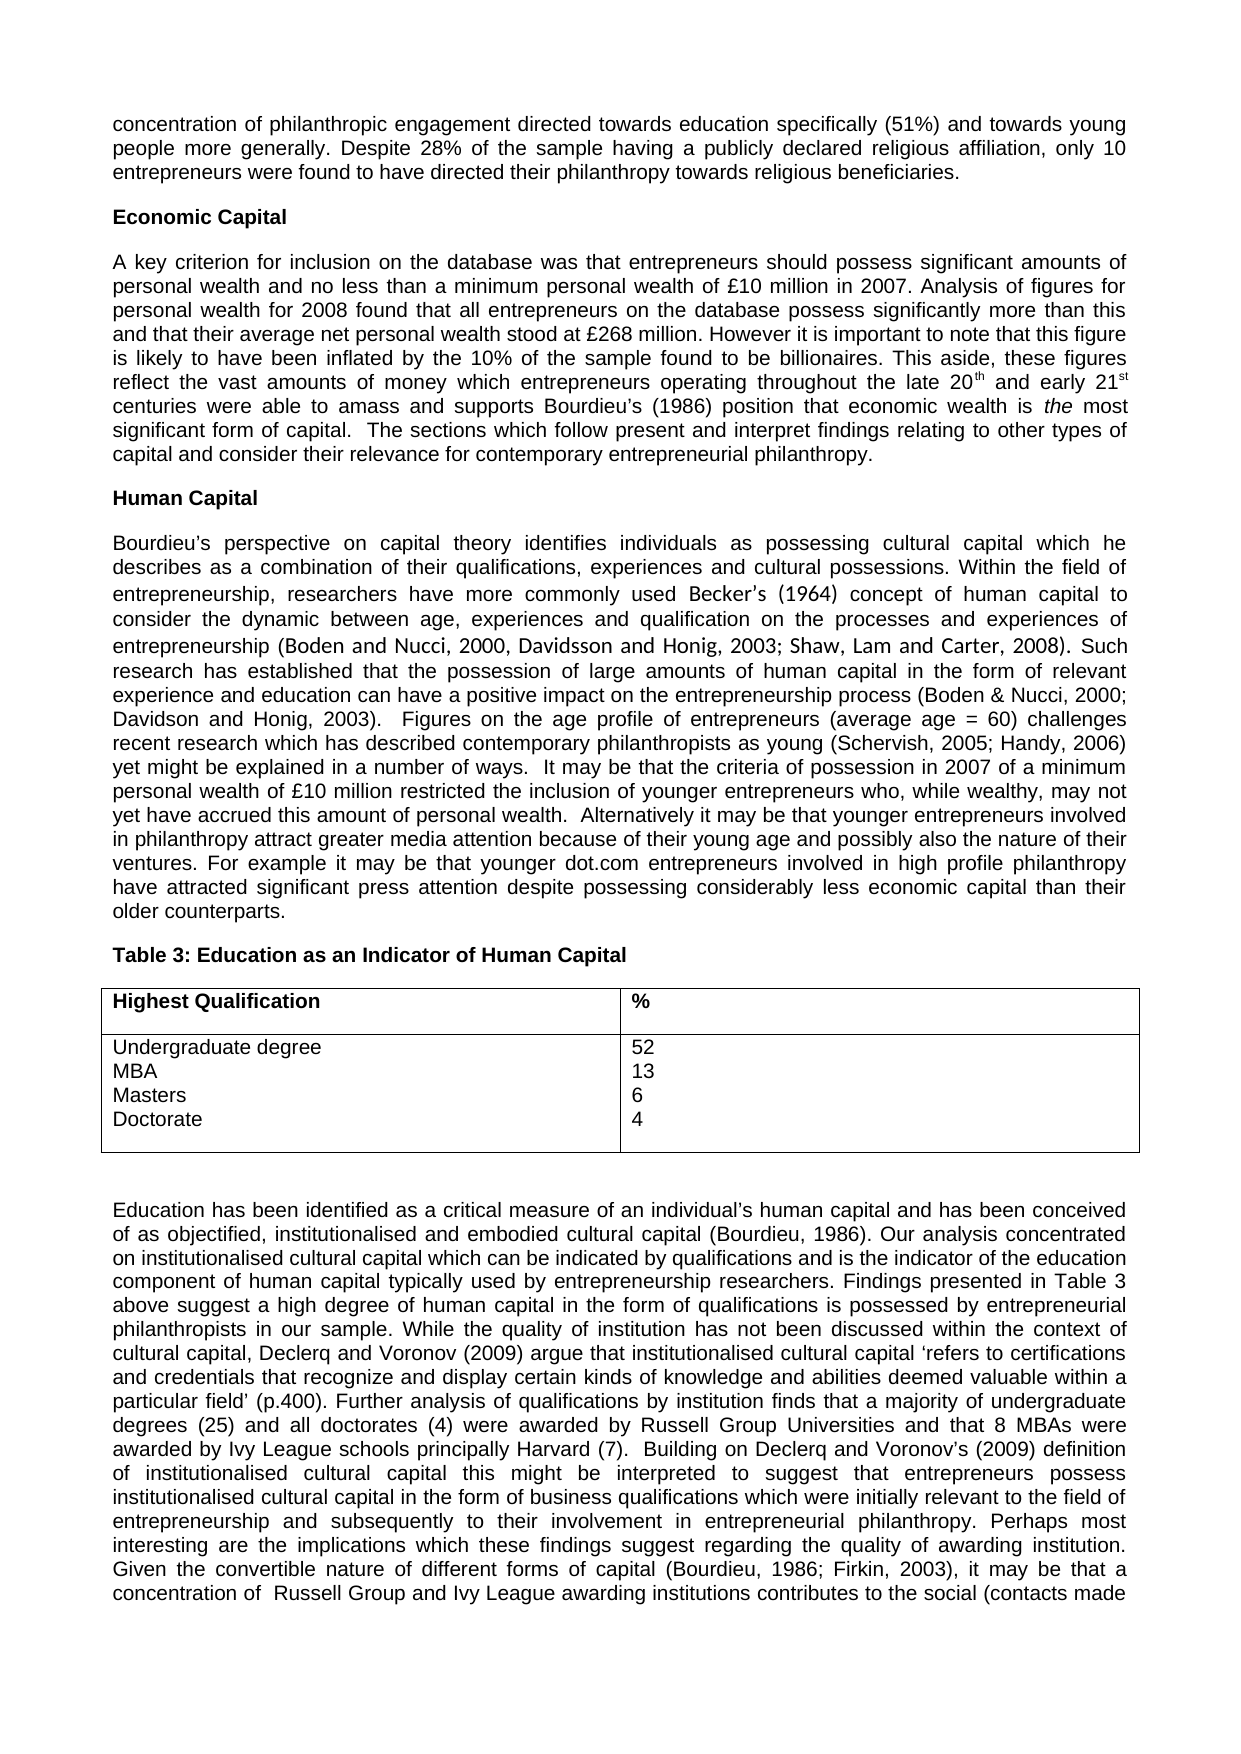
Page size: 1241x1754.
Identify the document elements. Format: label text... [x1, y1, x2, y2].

text Bourdieu’s perspective on capital theory identifies individuals as possessing cultural capital which he describes as a combination of their qualifications, experiences and cultural possessions. Within the field of entrepreneurship, researchers have more commonly used Becker’s (1964) concept of human capital to consider the dynamic between age, experiences and qualification on the processes and experiences of entrepreneurship (Boden and Nucci, 2000, Davidsson and Honig, 2003; Shaw, Lam and Carter, 2008). Such research has established that the possession of large amounts of human capital in the form of relevant experience and education can have a positive impact on the entrepreneurship process (Boden & Nucci, 2000; Davidson and Honig, 2003). Figures on the age profile of entrepreneurs (average age = 60) challenges recent research which has described contemporary philanthropists as young (Schervish, 2005; Handy, 2006) yet might be explained in a number of ways. It may be that the criteria of possession in 2007 of a minimum personal wealth of £10 million restricted the inclusion of younger entrepreneurs who, while wealthy, may not yet have accrued this amount of personal wealth. Alternatively it may be that younger entrepreneurs involved in philanthropy attract greater media attention because of their young age and possibly also the nature of their ventures. For example it may be that younger dot.com entrepreneurs involved in high profile philanthropy have attracted significant press attention despite possessing considerably less economic capital than their older counterparts. [112, 531, 1128, 922]
table_header Highest Qualification [102, 989, 620, 1034]
text Human Capital [112, 486, 1128, 510]
text Economic Capital [112, 205, 1128, 229]
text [112, 112, 1128, 184]
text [112, 1197, 1128, 1605]
text A key criterion for inclusion on the database was that entrepreneurs should possess significant amounts of personal wealth and no less than a minimum personal wealth of £10 million in 2007. Analysis of figures for personal wealth for 2008 found that all entrepreneurs on the database possess significantly more than this and that their average net personal wealth stood at £268 million. However it is important to note that this figure is likely to have been inflated by the 10% of the sample found to be billionaires. This aside, these figures reflect the vast amounts of money which entrepreneurs operating throughout the late 20th and early 21st centuries were able to amass and supports Bourdieu’s (1986) position that economic wealth is the most significant form of capital. The sections which follow present and interpret findings relating to other types of capital and consider their relevance for contemporary entrepreneurial philanthropy. [112, 250, 1128, 465]
table_cell Undergraduate degree MBA Masters Doctorate [102, 1035, 620, 1152]
table_header % [621, 989, 1139, 1034]
text Table 3: Education as an Indicator of Human Capital [112, 943, 1128, 967]
table_cell 52 13 6 4 [621, 1035, 1139, 1152]
